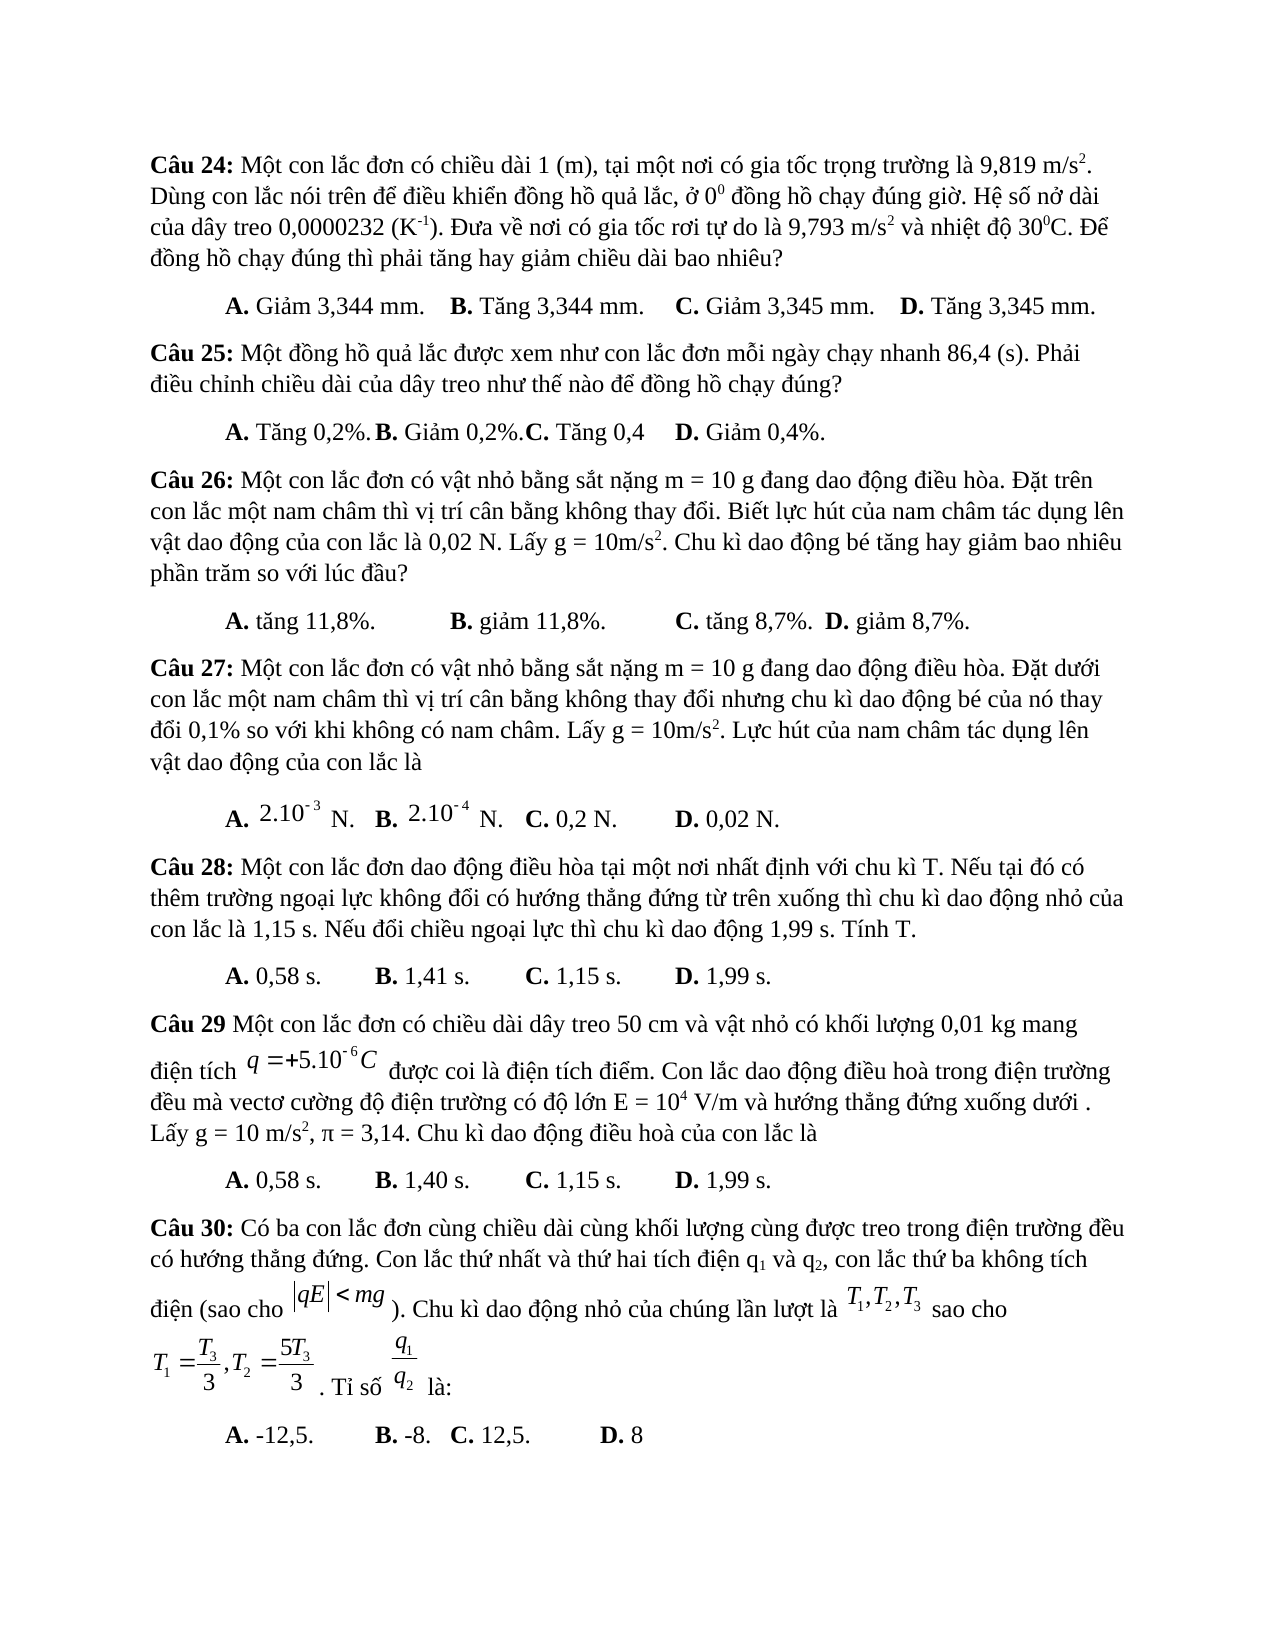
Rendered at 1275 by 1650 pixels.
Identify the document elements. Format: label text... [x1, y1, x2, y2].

text Câu 27: Một con lắc đơn có vật nhỏ bằng sắt nặng m = 10 g đang dao động điều hòa. Đặt dưới con lắc một nam châm thì vị trí cân bằng không thay đổi nhưng chu kì dao động bé của nó thay đổi 0,1% so với khi không có nam châm. Lấy g = 10m/s2. Lực hút của nam châm tác dụng lên vật dao động của con lắc là [150, 653, 1125, 775]
text A. N. B. N. C. 0,2 N. D. 0,02 N. [150, 794, 1125, 833]
text Câu 25: Một đồng hồ quả lắc được xem như con lắc đơn mỗi ngày chạy nhanh 86,4 (s). Phải điều chỉnh chiều dài của dây treo như thế nào để đồng hồ chạy đúng? [150, 338, 1125, 398]
text A. Tăng 0,2%. B. Giảm 0,2%. C. Tăng 0,4 D. Giảm 0,4%. [150, 417, 1125, 446]
text A. tăng 11,8%. B. giảm 11,8%. C. tăng 8,7%. D. giảm 8,7%. [150, 606, 1125, 634]
text Câu 26: Một con lắc đơn có vật nhỏ bằng sắt nặng m = 10 g đang dao động điều hòa. Đặt trên con lắc một nam châm thì vị trí cân bằng không thay đổi. Biết lực hút của nam châm tác dụng lên vật dao động của con lắc là 0,02 N. Lấy g = 10m/s2. Chu kì dao động bé tăng hay giảm bao nhiêu phần trăm so với lúc đầu? [150, 465, 1125, 587]
text A. Giảm 3,344 mm. B. Tăng 3,344 mm. C. Giảm 3,345 mm. D. Tăng 3,345 mm. [150, 291, 1125, 319]
text A. 0,58 s. B. 1,40 s. C. 1,15 s. D. 1,99 s. [150, 1166, 1125, 1194]
text A. -12,5. B. -8. C. 12,5. D. 8 [150, 1420, 1125, 1449]
text Câu 30: Có ba con lắc đơn cùng chiều dài cùng khối lượng cùng được treo trong điện trường đều có hướng thẳng đứng. Con lắc thứ nhất và thứ hai tích điện q1 và q2, con lắc thứ ba không tích điện (sao cho ). Chu kì dao động nhỏ của chúng lần lượt là sao cho . Tỉ số là: [150, 1213, 1125, 1401]
text Câu 29 Một con lắc đơn có chiều dài dây treo 50 cm và vật nhỏ có khối lượng 0,01 kg mang điện tích được coi là điện tích điểm. Con lắc dao động điều hoà trong điện trường đều mà vectơ cường độ điện trường có độ lớn E = 104 V/m và hướng thẳng đứng xuống dưới . Lấy g = 10 m/s2, π = 3,14. Chu kì dao động điều hoà của con lắc là [150, 1009, 1125, 1147]
text A. 0,58 s. B. 1,41 s. C. 1,15 s. D. 1,99 s. [150, 961, 1125, 990]
text Câu 24: Một con lắc đơn có chiều dài 1 (m), tại một nơi có gia tốc trọng trường là 9,819 m/s2. Dùng con lắc nói trên để điều khiển đồng hồ quả lắc, ở 00 đồng hồ chạy đúng giờ. Hệ số nở dài của dây treo 0,0000232 (K-1). Đưa về nơi có gia tốc rơi tự do là 9,793 m/s2 và nhiệt độ 300C. Để đồng hồ chạy đúng thì phải tăng hay giảm chiều dài bao nhiêu? [150, 150, 1125, 272]
text Câu 28: Một con lắc đơn dao động điều hòa tại một nơi nhất định với chu kì T. Nếu tại đó có thêm trường ngoại lực không đổi có hướng thẳng đứng từ trên xuống thì chu kì dao động nhỏ của con lắc là 1,15 s. Nếu đổi chiều ngoại lực thì chu kì dao động 1,99 s. Tính T. [150, 852, 1125, 942]
